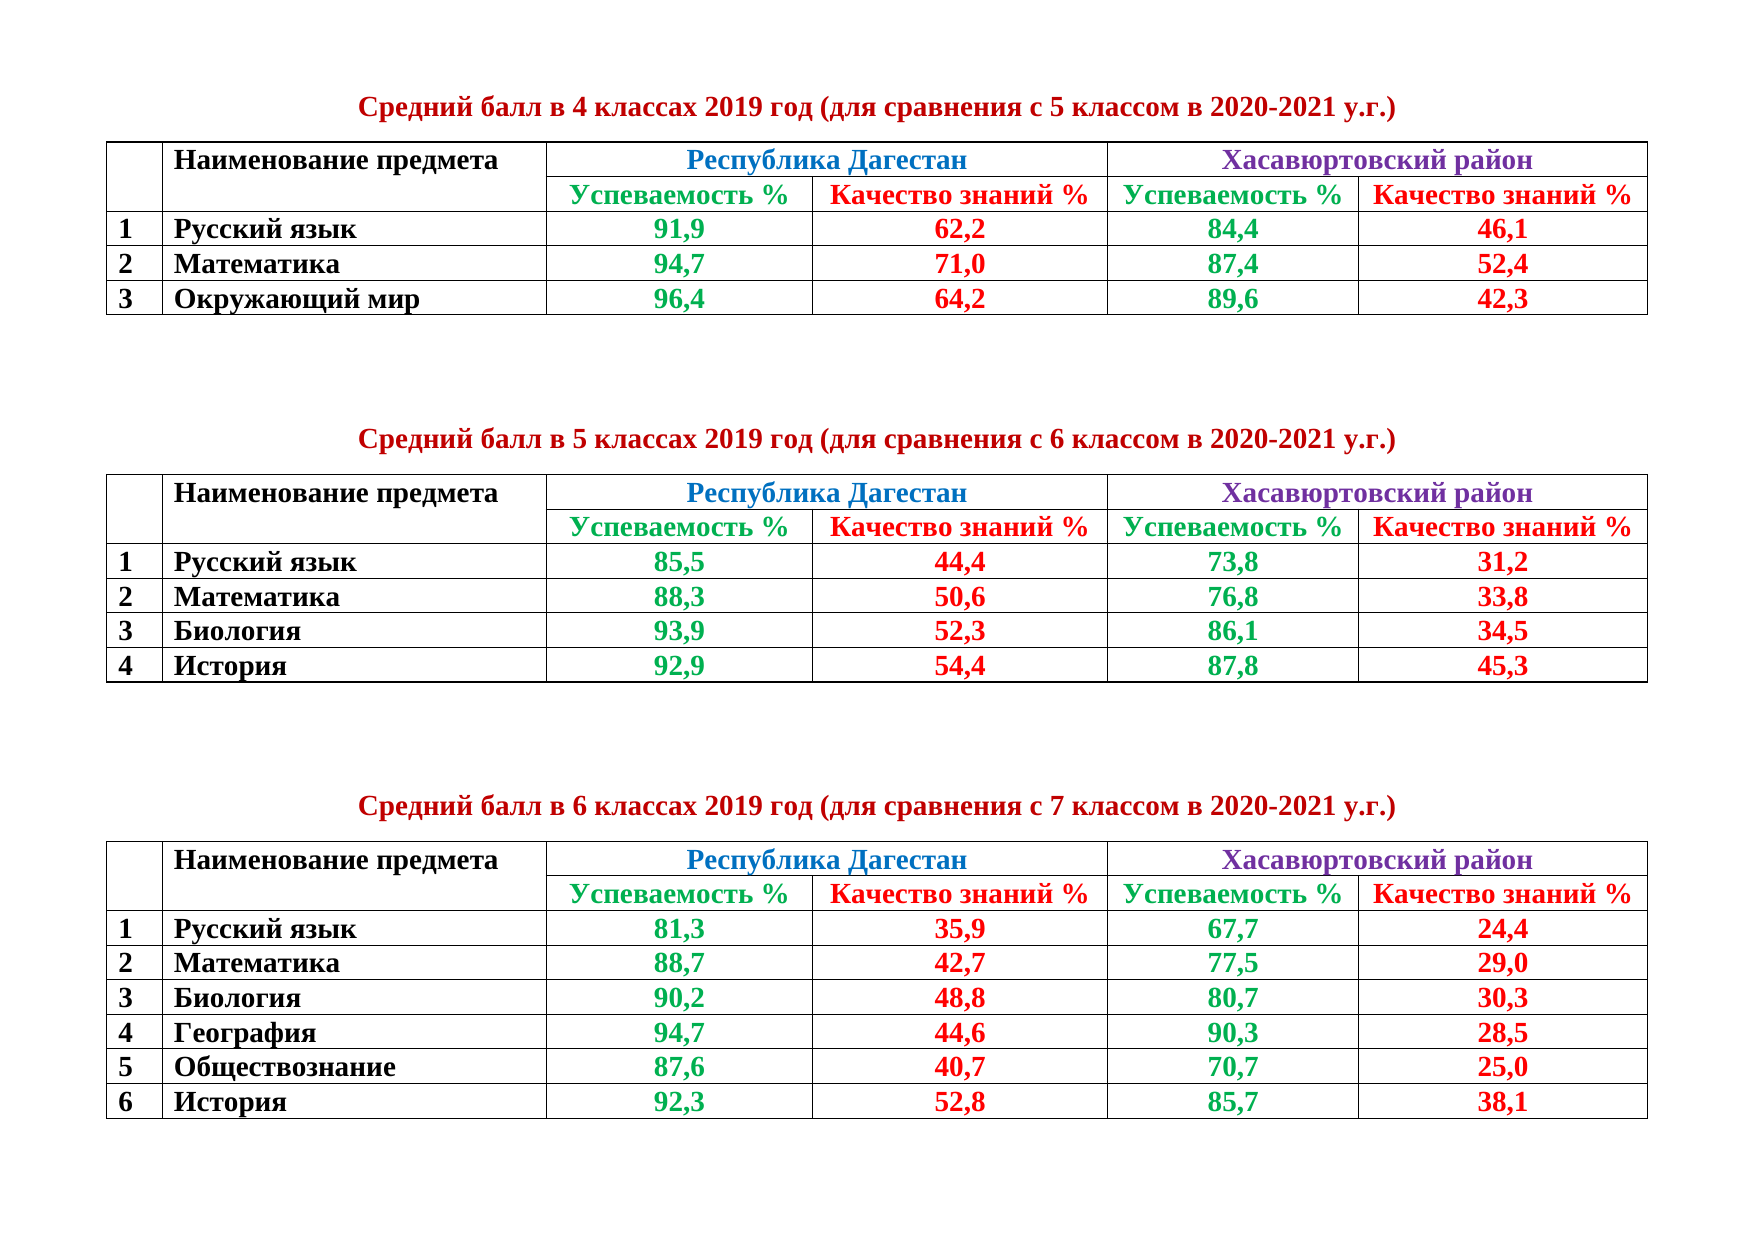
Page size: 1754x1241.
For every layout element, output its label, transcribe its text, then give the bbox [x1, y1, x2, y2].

table_cell 1 [107, 911, 162, 944]
table_cell 42,7 [813, 946, 1107, 979]
table_cell 3 [107, 980, 162, 1014]
table_cell Успеваемость % [547, 510, 812, 543]
table_cell История [163, 1084, 546, 1117]
table_cell 31,2 [1359, 544, 1647, 578]
table_header Хасавюртовский район [1108, 842, 1647, 875]
table_cell 29,0 [1359, 946, 1647, 979]
table_cell 46,1 [1359, 212, 1647, 245]
table_cell 1 [107, 212, 162, 245]
table_header Хасавюртовский район [1108, 143, 1647, 176]
table_cell 44,6 [813, 1015, 1107, 1048]
table_cell 5 [107, 1049, 162, 1083]
table_cell 42,3 [1359, 281, 1647, 314]
table_cell 2 [107, 246, 162, 280]
table_cell 2 [107, 579, 162, 612]
table_header Республика Дагестан [547, 842, 1107, 875]
table_cell 4 [107, 648, 162, 681]
table_cell Качество знаний % [813, 510, 1107, 543]
table_cell 64,2 [813, 281, 1107, 314]
text Средний балл в 6 классах 2019 год (для сравнения с 7 классом в 2020-2021 у.г.) [118, 788, 1636, 822]
table_cell 92,9 [547, 648, 812, 681]
table_cell История [163, 648, 546, 681]
table_cell 54,4 [813, 648, 1107, 681]
table_cell Качество знаний % [1359, 876, 1647, 910]
table_cell 96,4 [547, 281, 812, 314]
table_cell Успеваемость % [1108, 876, 1358, 910]
table_cell Обществознание [163, 1049, 546, 1083]
table_cell 38,1 [1359, 1084, 1647, 1117]
table_cell 33,8 [1359, 579, 1647, 612]
table_cell 93,9 [547, 613, 812, 647]
table_cell Качество знаний % [1359, 510, 1647, 543]
table_cell 92,3 [547, 1084, 812, 1117]
table_cell 76,8 [1108, 579, 1358, 612]
table_cell 87,8 [1108, 648, 1358, 681]
table_cell Успеваемость % [1108, 177, 1358, 211]
table_cell 88,7 [547, 946, 812, 979]
table_cell 40,7 [813, 1049, 1107, 1083]
table_cell 89,6 [1108, 281, 1358, 314]
table_cell 94,7 [547, 1015, 812, 1048]
table_cell 1 [107, 544, 162, 578]
table_cell 24,4 [1359, 911, 1647, 944]
table_cell Окружающий мир [163, 281, 546, 314]
table_cell Биология [163, 613, 546, 647]
table_cell 81,3 [547, 911, 812, 944]
table_cell 86,1 [1108, 613, 1358, 647]
table_cell 62,2 [813, 212, 1107, 245]
table_header Республика Дагестан [547, 475, 1107, 508]
table_cell Русский язык [163, 544, 546, 578]
table_cell 90,2 [547, 980, 812, 1014]
table_cell Биология [163, 980, 546, 1014]
table_header Хасавюртовский район [1108, 475, 1647, 508]
table_cell География [163, 1015, 546, 1048]
table_cell 80,7 [1108, 980, 1358, 1014]
table_header [107, 143, 162, 211]
table_cell 67,7 [1108, 911, 1358, 944]
table_cell 87,4 [1108, 246, 1358, 280]
table_cell 73,8 [1108, 544, 1358, 578]
table_cell 90,3 [1108, 1015, 1358, 1048]
table_cell Успеваемость % [1108, 510, 1358, 543]
table_cell Качество знаний % [813, 177, 1107, 211]
table_header Наименование предмета [163, 475, 546, 543]
table_cell 85,5 [547, 544, 812, 578]
table_cell 77,5 [1108, 946, 1358, 979]
table_cell Качество знаний % [813, 876, 1107, 910]
table_cell 94,7 [547, 246, 812, 280]
table_cell Успеваемость % [547, 177, 812, 211]
table_cell 52,4 [1359, 246, 1647, 280]
table_cell 34,5 [1359, 613, 1647, 647]
table_cell 28,5 [1359, 1015, 1647, 1048]
table_cell 85,7 [1108, 1084, 1358, 1117]
table_cell Русский язык [163, 911, 546, 944]
table_cell 88,3 [547, 579, 812, 612]
table_cell 30,3 [1359, 980, 1647, 1014]
table_cell Качество знаний % [1359, 177, 1647, 211]
table_cell 84,4 [1108, 212, 1358, 245]
table_cell 3 [107, 281, 162, 314]
table_cell Математика [163, 946, 546, 979]
table_cell 52,3 [813, 613, 1107, 647]
table_header [107, 475, 162, 543]
table_cell 6 [107, 1084, 162, 1117]
table_cell 87,6 [547, 1049, 812, 1083]
text Средний балл в 4 классах 2019 год (для сравнения с 5 классом в 2020-2021 у.г.) [118, 89, 1636, 122]
table_cell 2 [107, 946, 162, 979]
table_cell 25,0 [1359, 1049, 1647, 1083]
table_cell 45,3 [1359, 648, 1647, 681]
table_cell 91,9 [547, 212, 812, 245]
table_header Наименование предмета [163, 842, 546, 910]
table_cell Математика [163, 579, 546, 612]
table_cell 50,6 [813, 579, 1107, 612]
table_cell 4 [107, 1015, 162, 1048]
table_cell 52,8 [813, 1084, 1107, 1117]
table_cell 35,9 [813, 911, 1107, 944]
table_header [107, 842, 162, 910]
table_cell 3 [107, 613, 162, 647]
table_header Республика Дагестан [547, 143, 1107, 176]
table_cell Математика [163, 246, 546, 280]
table_cell Русский язык [163, 212, 546, 245]
text Средний балл в 5 классах 2019 год (для сравнения с 6 классом в 2020-2021 у.г.) [118, 421, 1636, 454]
table_cell 70,7 [1108, 1049, 1358, 1083]
table_cell Успеваемость % [547, 876, 812, 910]
table_cell 44,4 [813, 544, 1107, 578]
table_cell 48,8 [813, 980, 1107, 1014]
table_cell 71,0 [813, 246, 1107, 280]
table_header Наименование предмета [163, 143, 546, 211]
